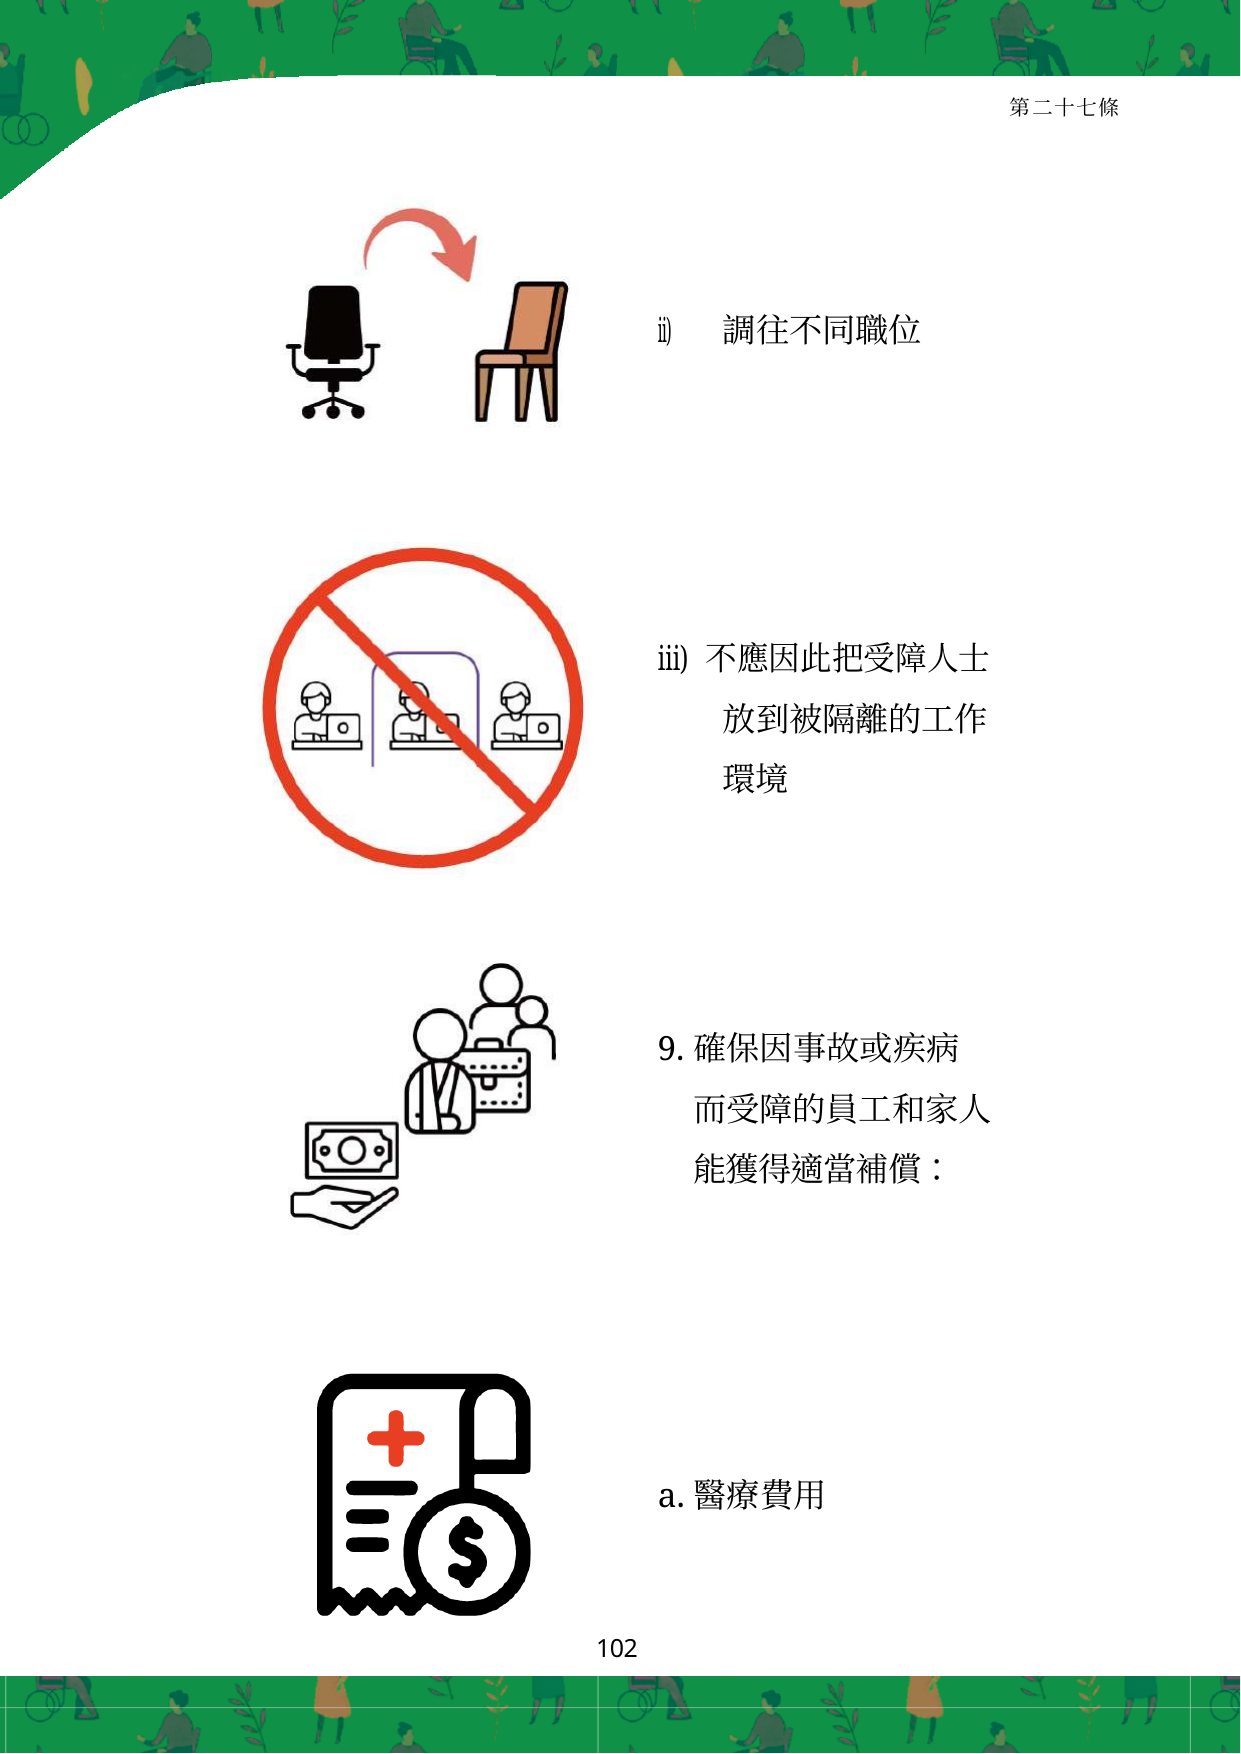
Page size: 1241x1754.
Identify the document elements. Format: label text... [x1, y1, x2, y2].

picture [317, 1373, 531, 1616]
list 確保因事故或疾病 而受障的員工和家人能獲得適當補償： [657, 1022, 998, 1191]
list 醫療費用 [658, 1469, 1240, 1518]
picture [0, 0, 1241, 496]
picture [257, 542, 590, 875]
text iii) 不應因此把受障人士放到被隔離的工作 環境 [658, 632, 1023, 801]
picture [287, 963, 560, 1236]
picture [0, 1676, 1241, 1753]
